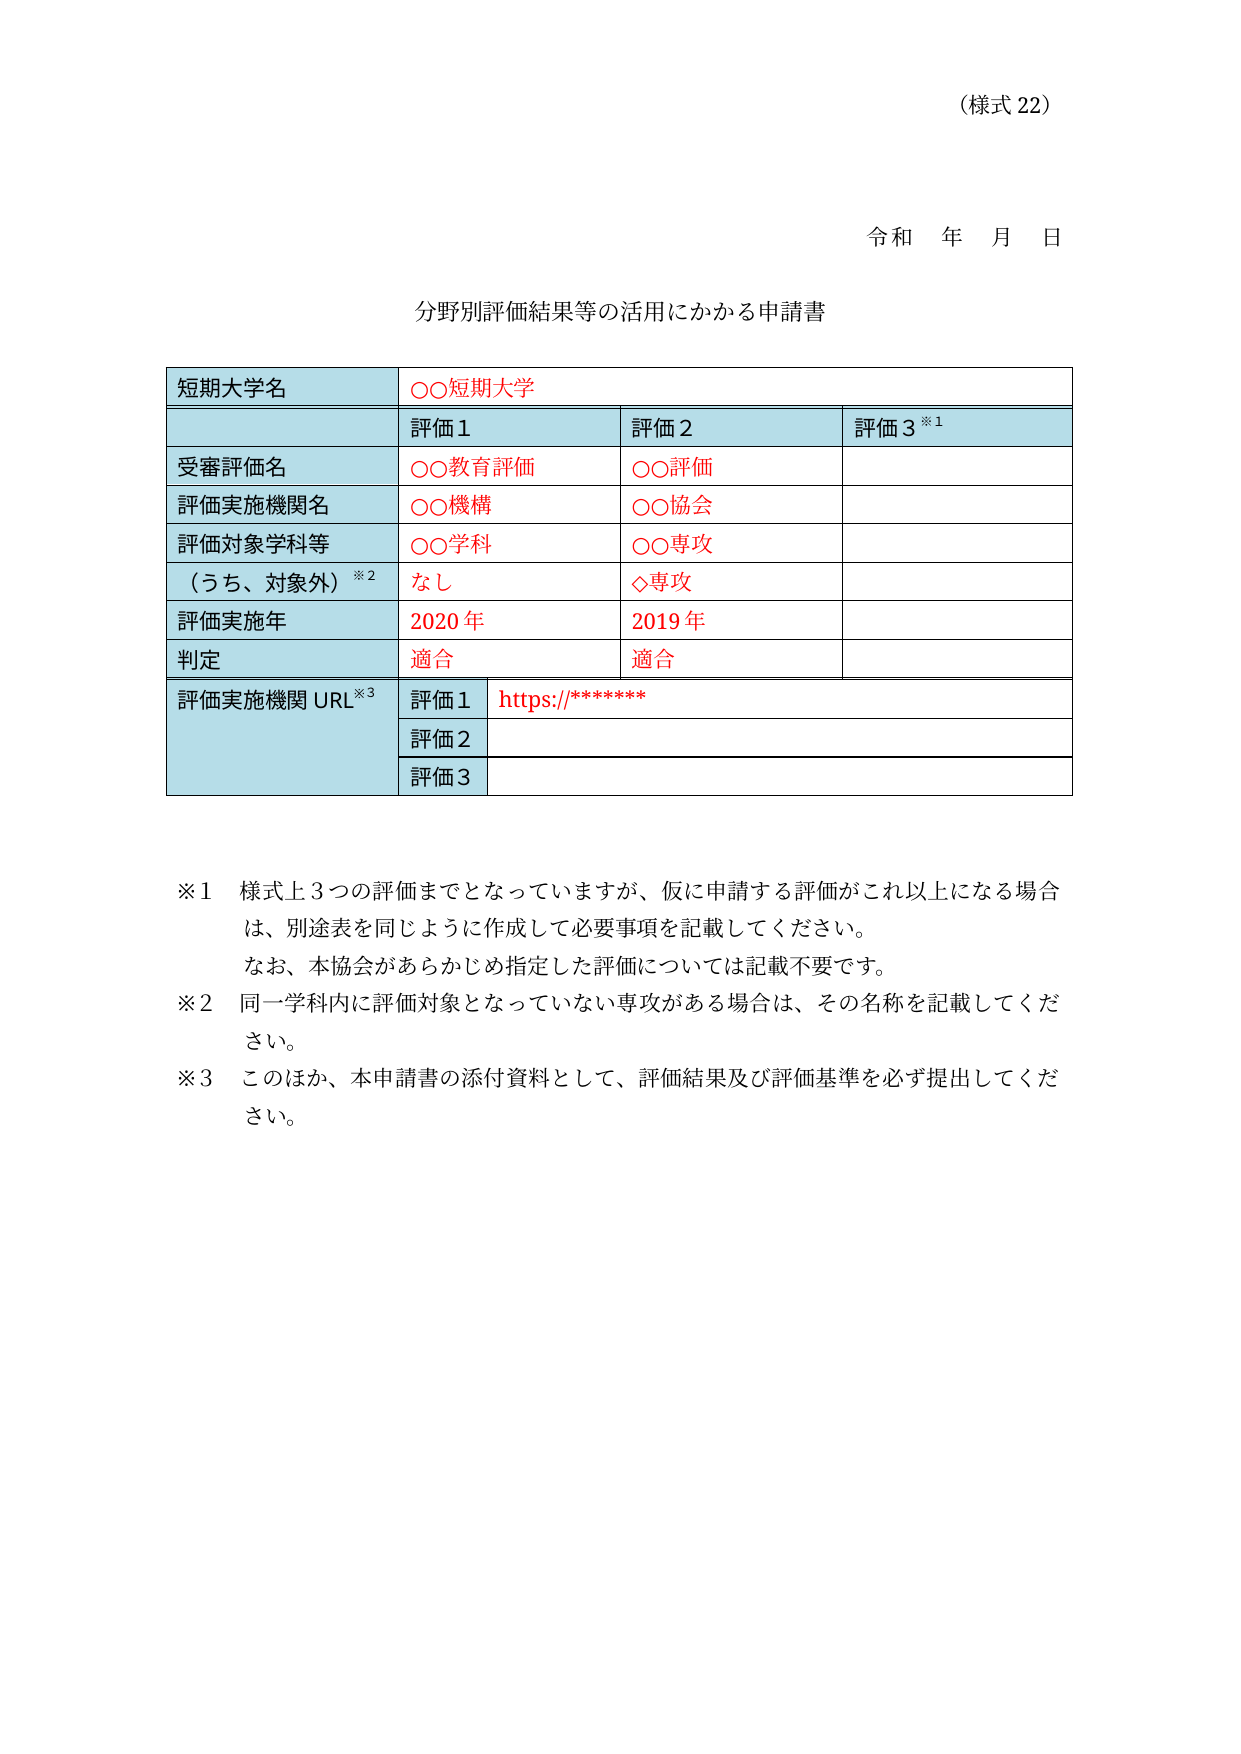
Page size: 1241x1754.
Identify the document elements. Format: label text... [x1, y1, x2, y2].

text ※３ このほか、本申請書の添付資料として、評価結果及び評価基準を必ず提出してください。 [177, 1058, 1063, 1133]
table_cell 評価実施機関URL※３ [167, 680, 398, 795]
table_cell [843, 563, 1072, 600]
table_cell ○○機構 [399, 486, 620, 523]
table_cell 受審評価名 [167, 447, 398, 484]
table_cell ○○協会 [621, 486, 842, 523]
text ※２ 同一学科内に評価対象となっていない専攻がある場合は、その名称を記載してください。 [177, 983, 1063, 1058]
table_cell 評価実施機関名 [167, 486, 398, 523]
table_cell 評価３ [399, 758, 487, 795]
table_cell ○○専攻 [621, 524, 842, 562]
table_cell [167, 409, 398, 446]
table_cell [843, 447, 1072, 484]
table_cell 評価３※１ [843, 409, 1072, 446]
table_cell 評価２ [621, 409, 842, 446]
table_cell 適合 [621, 640, 842, 677]
table_cell ◇専攻 [621, 563, 842, 600]
table_cell https://******* [488, 680, 1072, 718]
text 分野別評価結果等の活用にかかる申請書 [177, 292, 1063, 329]
table_cell [843, 640, 1072, 677]
table_header 短期大学名 [167, 368, 398, 405]
table_cell [488, 758, 1072, 795]
table_cell [843, 524, 1072, 562]
text 令和 年 月 日 [177, 217, 1063, 254]
table_cell 評価対象学科等 [167, 524, 398, 562]
table_cell ○○学科 [399, 524, 620, 562]
table_cell 2019年 [621, 601, 842, 639]
table_header ○○短期大学 [399, 368, 1072, 405]
table_cell [488, 719, 1072, 756]
table_cell なし [399, 563, 620, 600]
table_cell ○○教育評価 [399, 447, 620, 484]
table_cell 評価１ [399, 409, 620, 446]
table_cell [843, 486, 1072, 523]
table_cell 評価１ [399, 680, 487, 718]
table_cell ○○評価 [621, 447, 842, 484]
text ※１ 様式上３つの評価までとなっていますが、仮に申請する評価がこれ以上になる場合は、別途表を同じように作成して必要事項を記載してください。 なお、本協会があらかじめ指定した評価については記載不要です。 [177, 871, 1063, 983]
table_cell 2020年 [399, 601, 620, 639]
table_cell 評価２ [399, 719, 487, 756]
table_cell 評価実施年 [167, 601, 398, 639]
table_cell 判定 [167, 640, 398, 677]
table_cell 適合 [399, 640, 620, 677]
table_cell [843, 601, 1072, 639]
table_cell （うち、対象外）※２ [167, 563, 398, 600]
